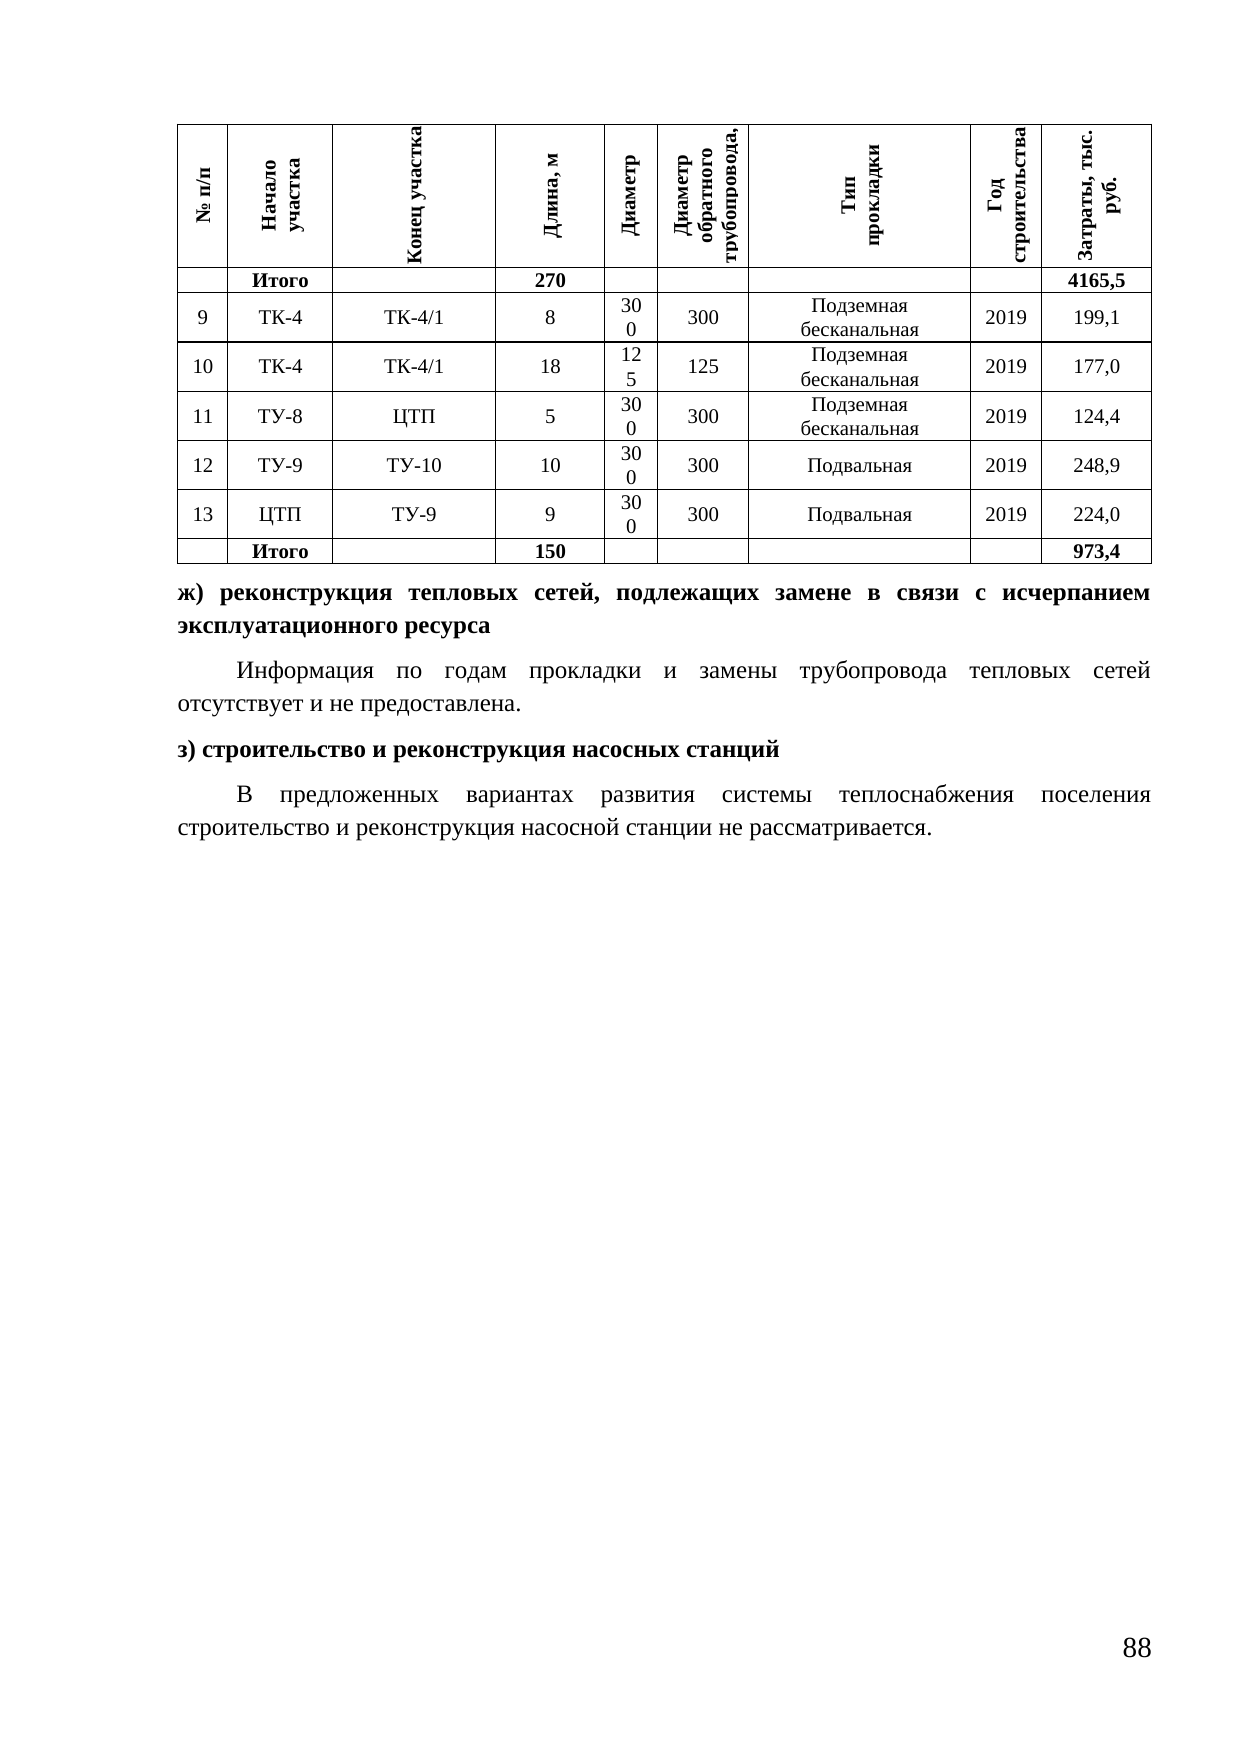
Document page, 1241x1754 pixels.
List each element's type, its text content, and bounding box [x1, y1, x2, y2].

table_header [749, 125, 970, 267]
subtitle з) строительство и реконструкция насосных станций [177, 734, 1152, 762]
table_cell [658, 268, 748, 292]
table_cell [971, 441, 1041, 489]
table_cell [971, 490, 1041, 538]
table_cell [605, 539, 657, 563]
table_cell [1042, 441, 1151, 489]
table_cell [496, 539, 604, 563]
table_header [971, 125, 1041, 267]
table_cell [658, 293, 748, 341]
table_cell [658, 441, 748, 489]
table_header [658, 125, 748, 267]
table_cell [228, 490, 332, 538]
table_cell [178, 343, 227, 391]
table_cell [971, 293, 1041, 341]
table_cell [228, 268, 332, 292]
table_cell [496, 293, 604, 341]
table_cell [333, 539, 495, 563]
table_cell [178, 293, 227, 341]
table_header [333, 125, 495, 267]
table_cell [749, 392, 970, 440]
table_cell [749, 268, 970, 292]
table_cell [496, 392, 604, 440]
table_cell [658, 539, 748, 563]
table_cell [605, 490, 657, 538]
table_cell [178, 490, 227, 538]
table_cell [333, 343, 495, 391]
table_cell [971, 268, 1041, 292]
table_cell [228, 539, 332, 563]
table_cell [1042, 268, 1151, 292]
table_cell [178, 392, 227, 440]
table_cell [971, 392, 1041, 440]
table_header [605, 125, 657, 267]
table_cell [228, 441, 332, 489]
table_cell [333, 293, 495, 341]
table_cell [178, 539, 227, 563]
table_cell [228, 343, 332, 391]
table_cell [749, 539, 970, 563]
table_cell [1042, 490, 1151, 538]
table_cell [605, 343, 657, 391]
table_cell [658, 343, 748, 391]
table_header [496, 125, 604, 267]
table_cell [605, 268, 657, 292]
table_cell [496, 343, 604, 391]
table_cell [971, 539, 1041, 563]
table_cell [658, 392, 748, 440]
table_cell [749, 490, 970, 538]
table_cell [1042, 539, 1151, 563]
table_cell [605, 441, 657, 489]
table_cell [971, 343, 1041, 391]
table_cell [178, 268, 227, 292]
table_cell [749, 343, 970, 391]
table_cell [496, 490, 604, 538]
text Информация по годам прокладки и замены трубопровода тепловых сетей отсутствует и не предоставлена. [177, 655, 1152, 717]
text В предложенных вариантах развития системы теплоснабжения поселения строительство и реконструкция насосной станции не рассматривается. [177, 779, 1152, 841]
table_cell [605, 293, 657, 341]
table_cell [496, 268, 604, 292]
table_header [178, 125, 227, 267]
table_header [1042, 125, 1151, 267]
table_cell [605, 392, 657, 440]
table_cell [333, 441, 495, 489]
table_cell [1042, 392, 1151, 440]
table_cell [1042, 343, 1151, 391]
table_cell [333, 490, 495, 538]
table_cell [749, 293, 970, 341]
subtitle ж) реконструкция тепловых сетей, подлежащих замене в связи с исчерпанием эксплуатационного ресурса [177, 577, 1152, 638]
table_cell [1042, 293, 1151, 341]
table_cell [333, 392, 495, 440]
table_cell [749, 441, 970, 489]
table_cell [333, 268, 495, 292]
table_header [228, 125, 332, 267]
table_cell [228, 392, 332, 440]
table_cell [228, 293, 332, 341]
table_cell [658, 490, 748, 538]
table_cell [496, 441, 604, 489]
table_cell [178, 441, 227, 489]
